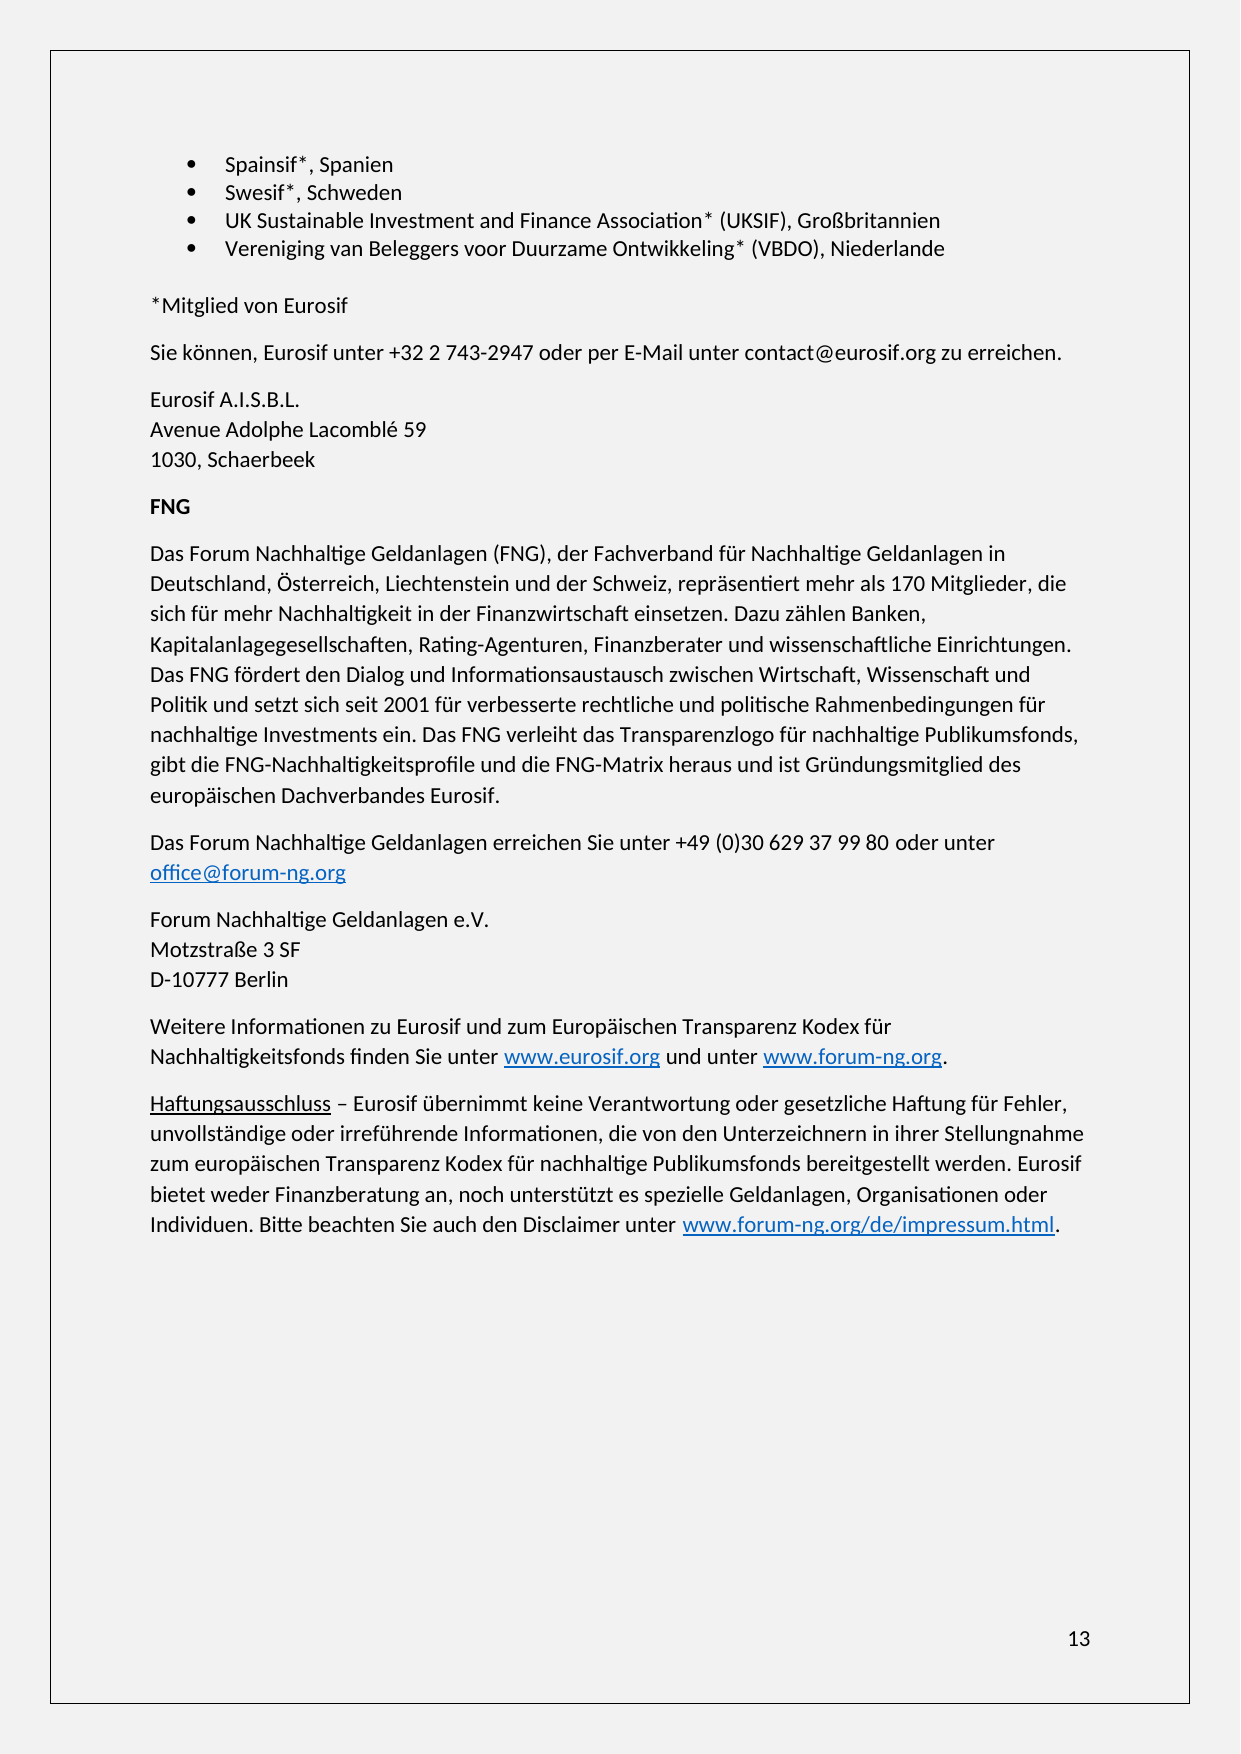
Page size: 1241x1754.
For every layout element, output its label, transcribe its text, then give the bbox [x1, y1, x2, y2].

text FNG [150, 492, 1090, 520]
text Sie können, Eurosif unter +32 2 743-2947 oder per E-Mail unter contact@eurosif.org zu erreichen. [150, 338, 1090, 366]
text Haftungsausschluss – Eurosif übernimmt keine Verantwortung oder gesetzliche Haftung für Fehler, unvollständige oder irreführende Informationen, die von den Unterzeichnern in ihrer Stellungnahme zum europäischen Transparenz Kodex für nachhaltige Publikumsfonds bereitgestellt werden. Eurosif bietet weder Finanzberatung an, noch unterstützt es spezielle Geldanlagen, Organisationen oder Individuen. Bitte beachten Sie auch den Disclaimer unter www.forum-ng.org/de/impressum.html. [150, 1089, 1090, 1238]
text Das Forum Nachhaltige Geldanlagen erreichen Sie unter +49 (0)30 629 37 99 80 oder unter office@forum-ng.org [150, 828, 1090, 886]
text Forum Nachhaltige Geldanlagen e.V. Motzstraße 3 SF D-10777 Berlin [150, 905, 1090, 993]
list Swesif*, Schweden [187, 178, 1090, 206]
list Spainsif*, Spanien [187, 150, 1090, 178]
text Das Forum Nachhaltige Geldanlagen (FNG), der Fachverband für Nachhaltige Geldanlagen in Deutschland, Österreich, Liechtenstein und der Schweiz, repräsentiert mehr als 170 Mitglieder, die sich für mehr Nachhaltigkeit in der Finanzwirtschaft einsetzen. Dazu zählen Banken, Kapitalanlagegesellschaften, Rating-Agenturen, Finanzberater und wissenschaftliche Einrichtungen. Das FNG fördert den Dialog und Informationsaustausch zwischen Wirtschaft, Wissenschaft und Politik und setzt sich seit 2001 für verbesserte rechtliche und politische Rahmenbedingungen für nachhaltige Investments ein. Das FNG verleiht das Transparenzlogo für nachhaltige Publikumsfonds, gibt die FNG-Nachhaltigkeitsprofile und die FNG-Matrix heraus und ist Gründungsmitglied des europäischen Dachverbandes Eurosif. [150, 539, 1090, 809]
text Weitere Informationen zu Eurosif und zum Europäischen Transparenz Kodex für Nachhaltigkeitsfonds finden Sie unter www.eurosif.org und unter www.forum-ng.org. [150, 1012, 1090, 1070]
text Eurosif A.I.S.B.L. Avenue Adolphe Lacomblé 59 1030, Schaerbeek [150, 385, 1090, 473]
list Vereniging van Beleggers voor Duurzame Ontwikkeling* (VBDO), Niederlande [187, 234, 1090, 262]
text *Mitglied von Eurosif [150, 291, 1090, 319]
list UK Sustainable Investment and Finance Association* (UKSIF), Großbritannien [187, 206, 1090, 234]
